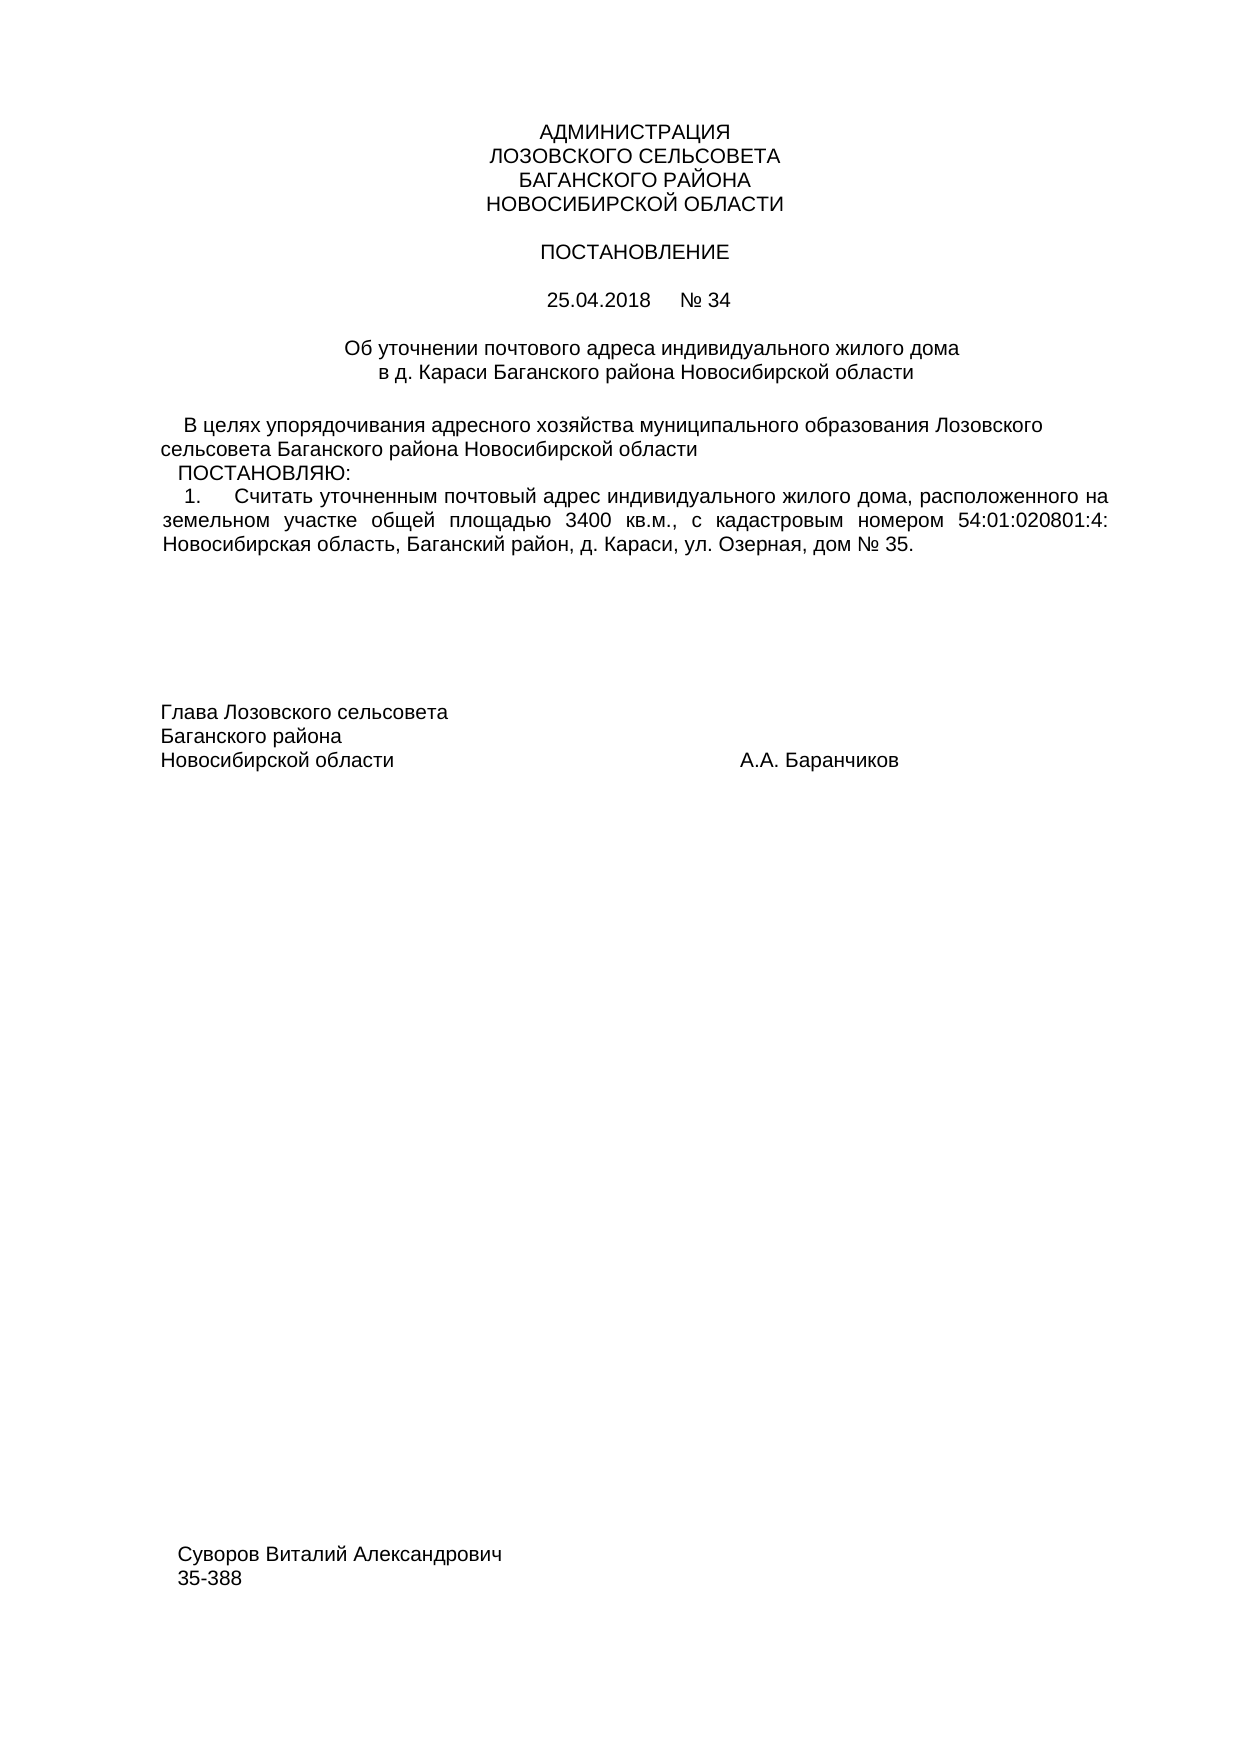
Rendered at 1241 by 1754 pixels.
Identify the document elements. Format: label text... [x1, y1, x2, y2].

text ПОСТАНОВЛЕНИЕ [118, 240, 1152, 264]
text ЛОЗОВСКОГО СЕЛЬСОВЕТА [118, 144, 1152, 168]
text 25.04.2018 № 34 [126, 288, 1152, 312]
text НОВОСИБИРСКОЙ ОБЛАСТИ [118, 192, 1152, 216]
table_header Об уточнении почтового адреса индивидуального жилого дома в д. Караси Баганского района Новосибирской области В целях упорядочивания адресного хозяйства муниципального образования Лозовского сельсовета Баганского района Новосибирской области ПОСТАНОВЛЯЮ: Считать уточненным почтовый адрес индивидуального жилого дома, расположенного на земельном участке общей площадью 3400 кв.м., с кадастровым номером 54:01:020801:4: Новосибирская область, Баганский район, д. Караси, ул. Озерная, дом № 35. Глава Лозовского сельсовета Баганского района Новосибирской области А.А. Баранчиков Суворов Виталий Александрович 35-388 [149, 336, 1121, 1617]
text АДМИНИСТРАЦИЯ [118, 120, 1152, 144]
text БАГАНСКОГО РАЙОНА [118, 168, 1152, 192]
